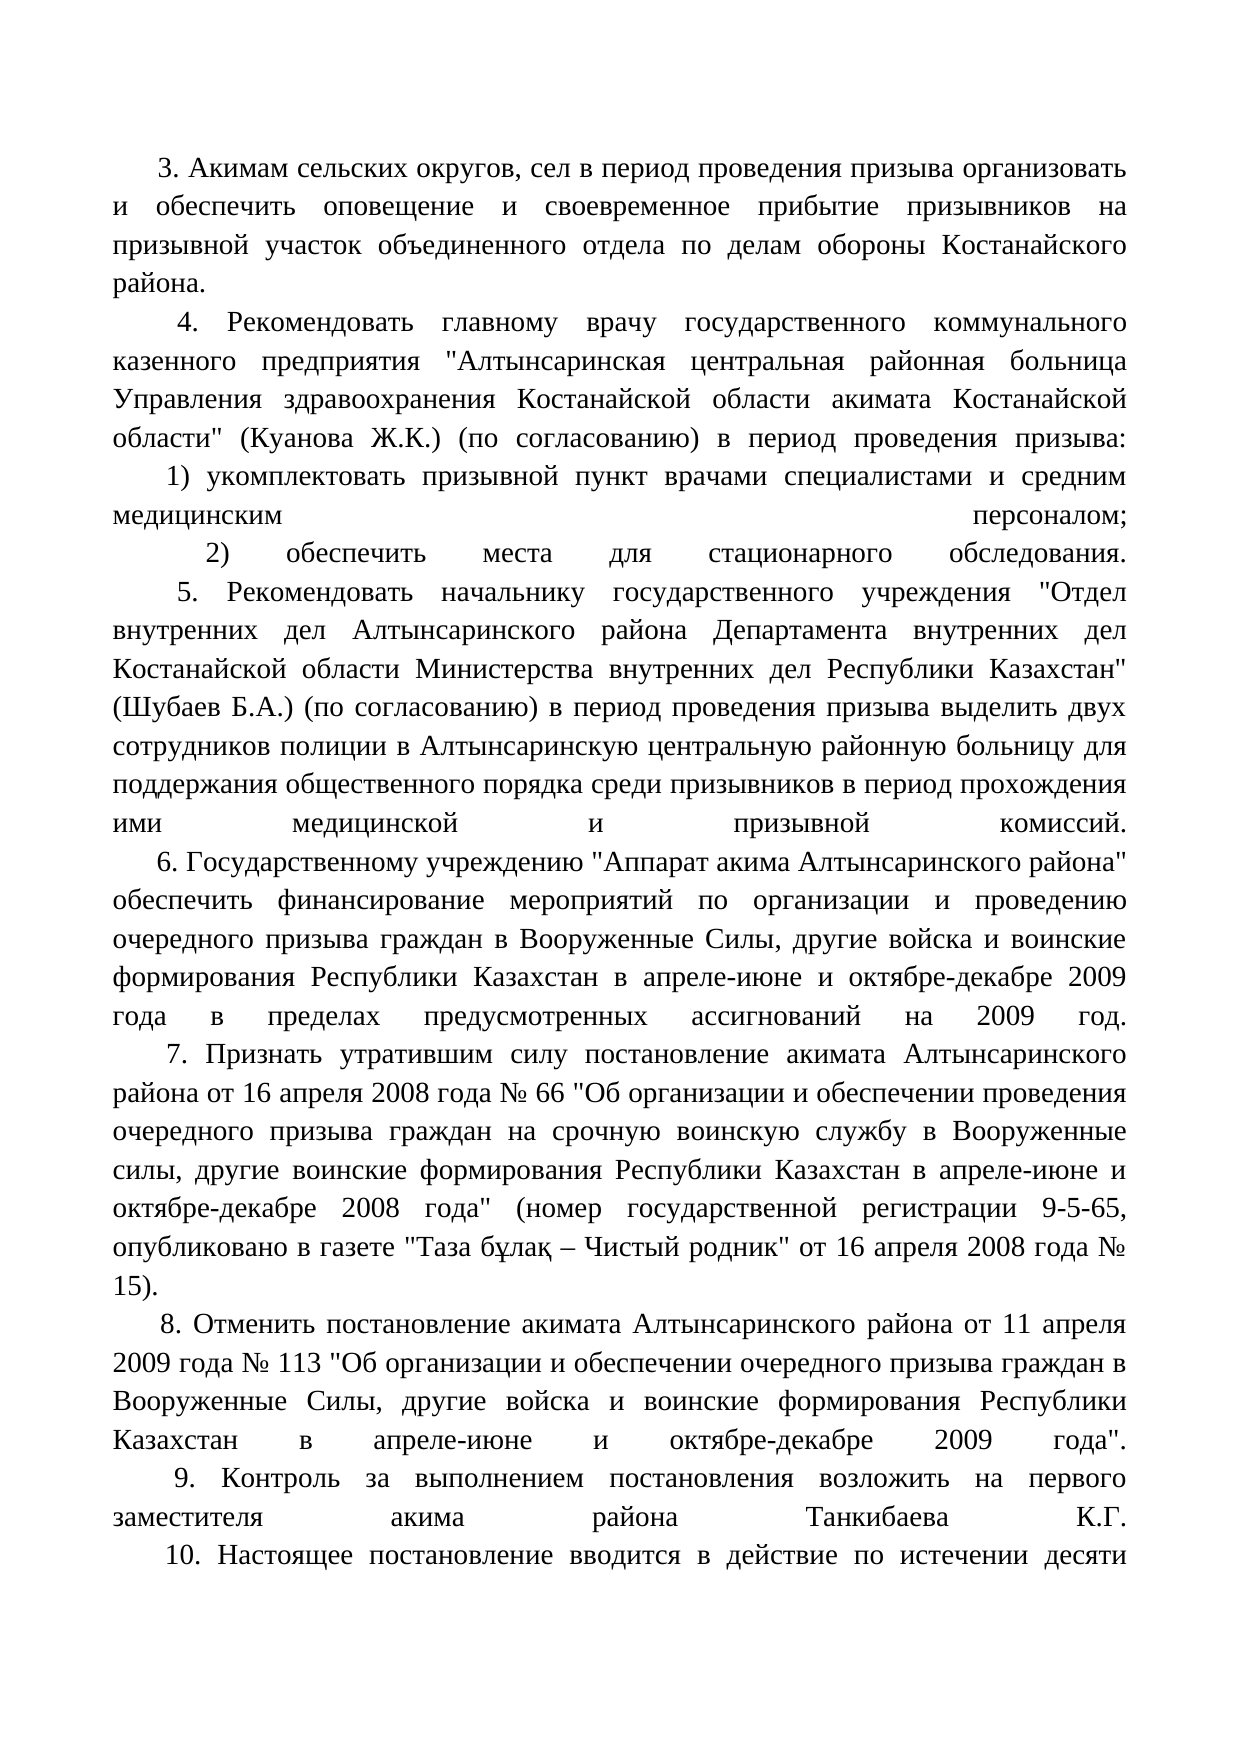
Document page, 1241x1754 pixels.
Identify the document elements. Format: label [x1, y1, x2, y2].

text [112, 150, 1128, 1571]
